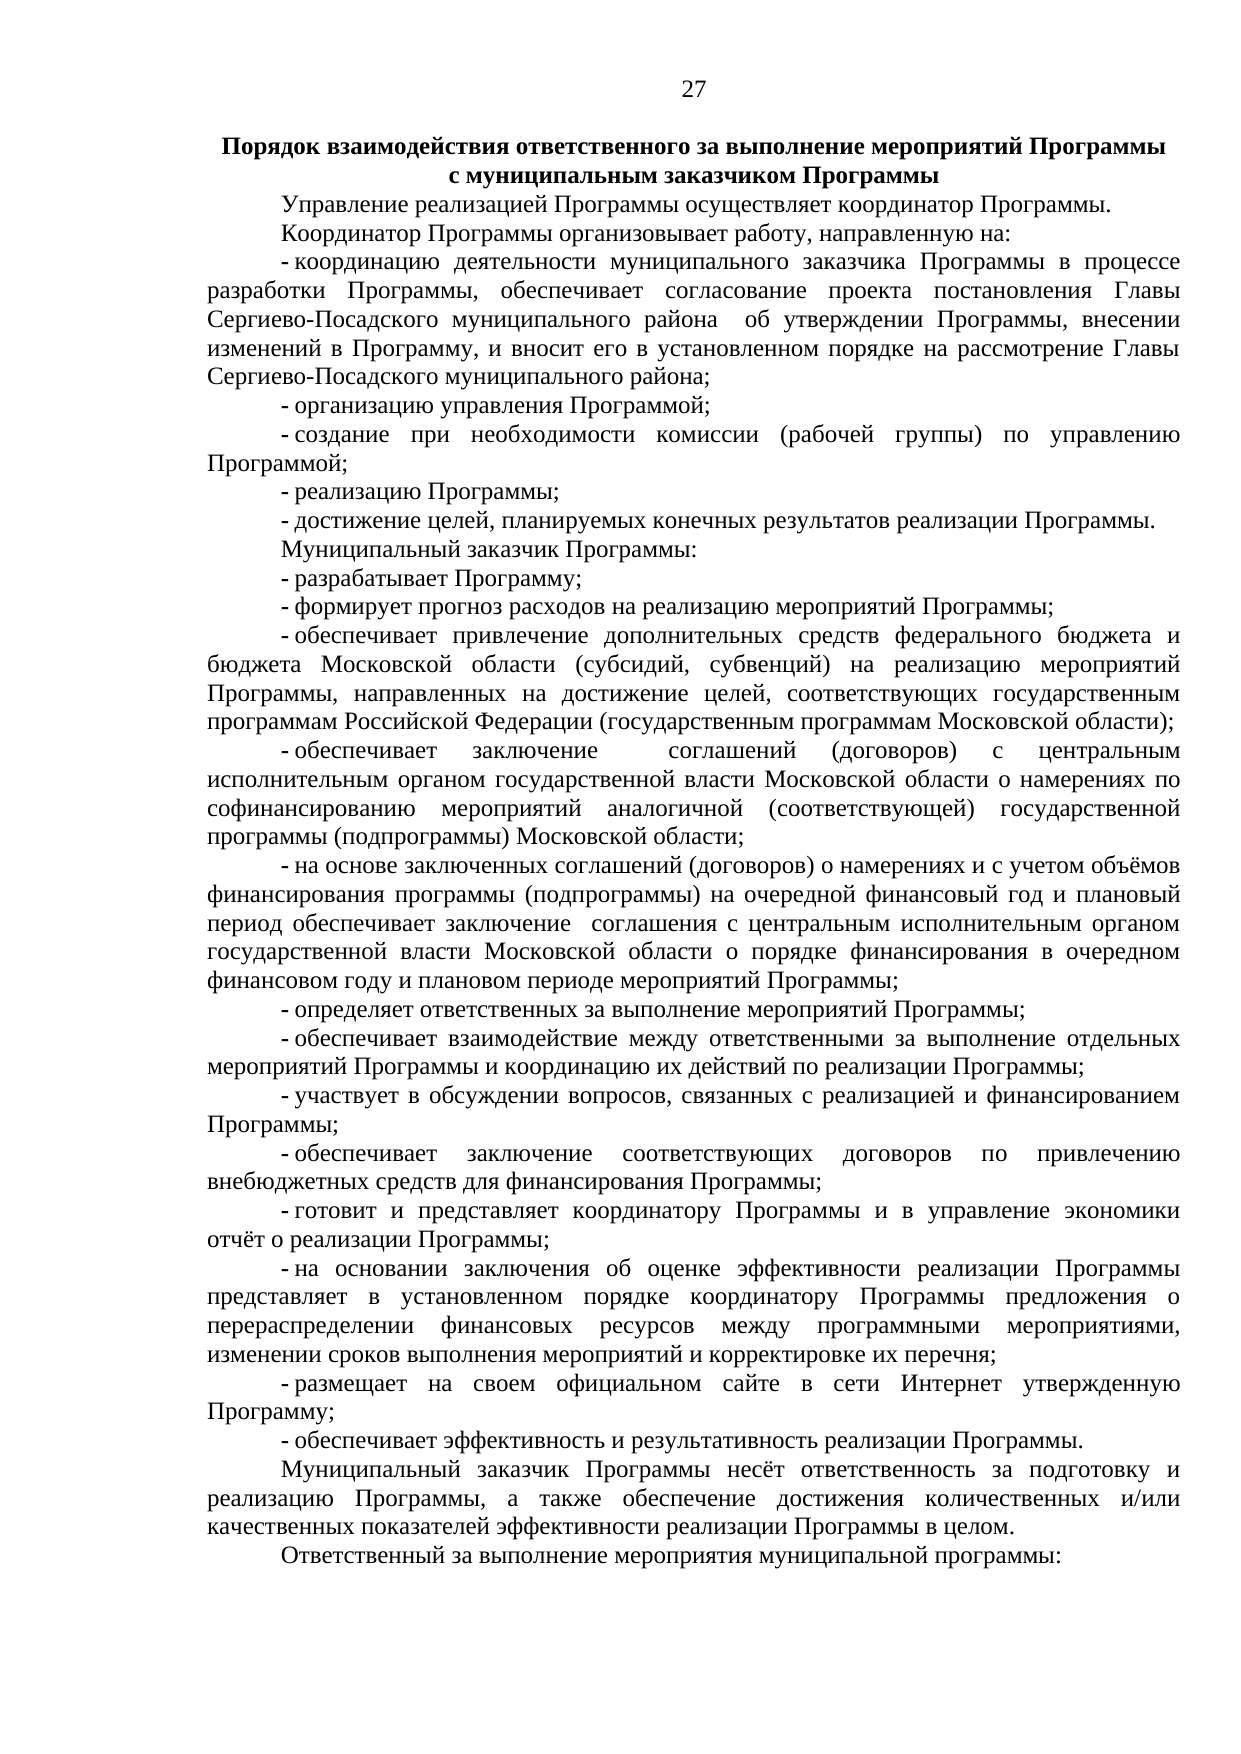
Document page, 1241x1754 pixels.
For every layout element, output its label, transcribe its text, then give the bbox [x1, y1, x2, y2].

list организацию управления Программой; [207, 390, 1181, 419]
text Координатор Программы организовывает работу, направленную на: [207, 218, 1181, 246]
list обеспечивает заключение соглашений (договоров) с центральным исполнительным органом государственной власти Московской области о намерениях по софинансированию мероприятий аналогичной (соответствующей) государственной программы (подпрограммы) Московской области; [207, 735, 1181, 850]
list участвует в обсуждении вопросов, связанных с реализацией и финансированием Программы; [207, 1080, 1181, 1138]
list на основе заключенных соглашений (договоров) о намерениях и с учетом объёмов финансирования программы (подпрограммы) на очередной финансовый год и плановый период обеспечивает заключение соглашения с центральным исполнительным органом государственной власти Московской области о порядке финансирования в очередном финансовом году и плановом периоде мероприятий Программы; [207, 850, 1181, 994]
list достижение целей, планируемых конечных результатов реализации Программы. [207, 505, 1181, 534]
list определяет ответственных за выполнение мероприятий Программы; [207, 994, 1181, 1023]
list размещает на своем официальном сайте в сети Интернет утвержденную Программу; [207, 1368, 1181, 1425]
list на основании заключения об оценке эффективности реализации Программы представляет в установленном порядке координатору Программы предложения о перераспределении финансовых ресурсов между программными мероприятиями, изменении сроков выполнения мероприятий и корректировке их перечня; [207, 1253, 1181, 1368]
text Порядок взаимодействия ответственного за выполнение мероприятий Программы [207, 131, 1181, 160]
list обеспечивает взаимодействие между ответственными за выполнение отдельных мероприятий Программы и координацию их действий по реализации Программы; [207, 1023, 1181, 1080]
text Ответственный за выполнение мероприятия муниципальной программы: [207, 1540, 1181, 1569]
text с муниципальным заказчиком Программы [207, 160, 1181, 189]
list обеспечивает эффективность и результативность реализации Программы. [207, 1425, 1181, 1454]
list формирует прогноз расходов на реализацию мероприятий Программы; [207, 591, 1181, 620]
list создание при необходимости комиссии (рабочей группы) по управлению Программой; [207, 419, 1181, 476]
list готовит и представляет координатору Программы и в управление экономики отчёт о реализации Программы; [207, 1195, 1181, 1253]
list обеспечивает привлечение дополнительных средств федерального бюджета и бюджета Московской области (субсидий, субвенций) на реализацию мероприятий Программы, направленных на достижение целей, соответствующих государственным программам Российской Федерации (государственным программам Московской области); [207, 620, 1181, 735]
list обеспечивает заключение соответствующих договоров по привлечению внебюджетных средств для финансирования Программы; [207, 1138, 1181, 1195]
list реализацию Программы; [207, 476, 1181, 505]
text Муниципальный заказчик Программы несёт ответственность за подготовку и реализацию Программы, а также обеспечение достижения количественных и/или качественных показателей эффективности реализации Программы в целом. [207, 1454, 1181, 1540]
list разрабатывает Программу; [207, 563, 1181, 591]
text Муниципальный заказчик Программы: [207, 534, 1181, 563]
list координацию деятельности муниципального заказчика Программы в процессе разработки Программы, обеспечивает согласование проекта постановления Главы Сергиево-Посадского муниципального района об утверждении Программы, внесении изменений в Программу, и вносит его в установленном порядке на рассмотрение Главы Сергиево-Посадского муниципального района; [207, 246, 1181, 390]
text Управление реализацией Программы осуществляет координатор Программы. [207, 189, 1181, 218]
